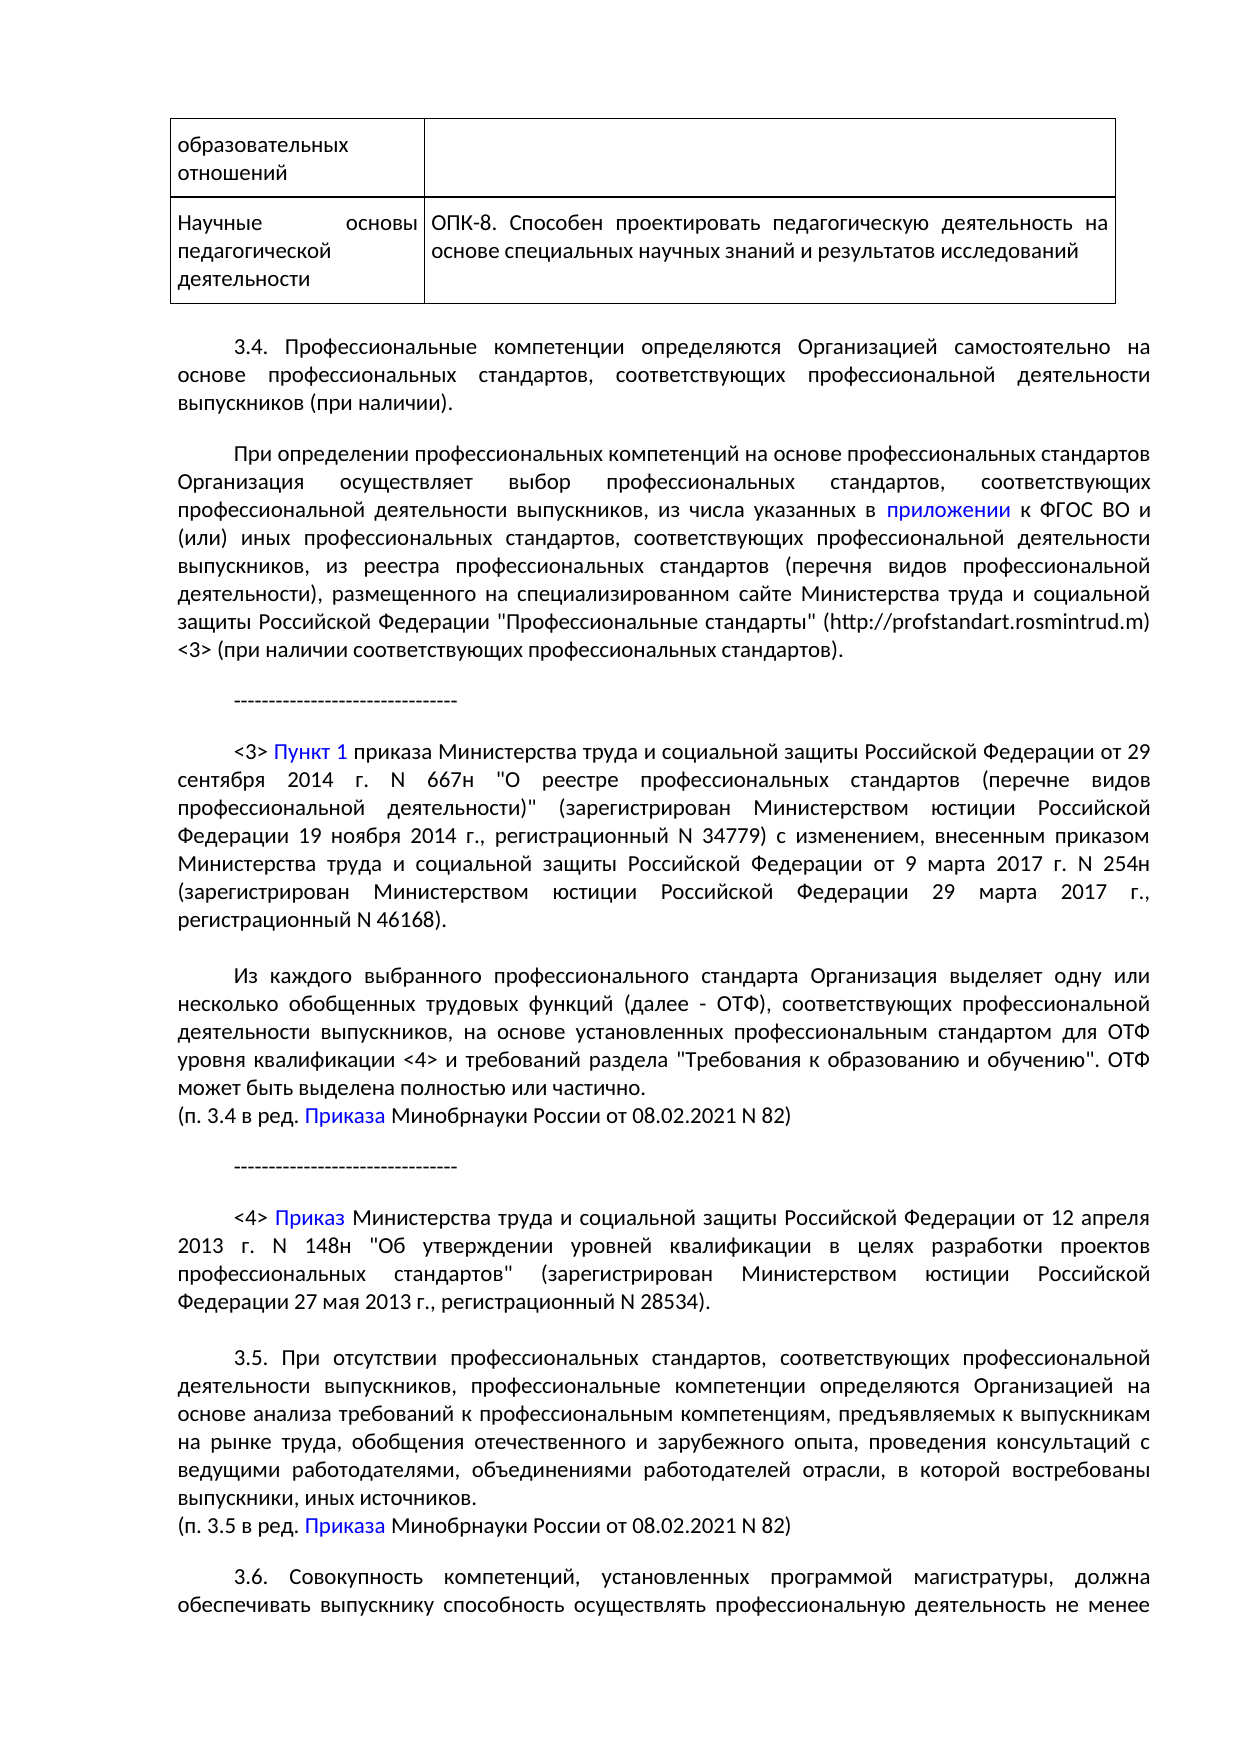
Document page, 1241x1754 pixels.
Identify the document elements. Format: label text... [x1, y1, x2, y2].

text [177, 1562, 1152, 1618]
text Из каждого выбранного профессионального стандарта Организация выделяет одну или несколько обобщенных трудовых функций (далее - ОТФ), соответствующих профессиональной деятельности выпускников, на основе установленных профессиональным стандартом для ОТФ уровня квалификации <4> и требований раздела "Требования к образованию и обучению". ОТФ может быть выделена полностью или частично. [177, 961, 1152, 1101]
text При определении профессиональных компетенций на основе профессиональных стандартов Организация осуществляет выбор профессиональных стандартов, соответствующих профессиональной деятельности выпускников, из числа указанных в приложении к ФГОС ВО и (или) иных профессиональных стандартов, соответствующих профессиональной деятельности выпускников, из реестра профессиональных стандартов (перечня видов профессиональной деятельности), размещенного на специализированном сайте Министерства труда и социальной защиты Российской Федерации "Профессиональные стандарты" (http://profstandart.rosmintrud.m) <3> (при наличии соответствующих профессиональных стандартов). [177, 439, 1152, 663]
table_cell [171, 119, 424, 196]
text (п. 3.5 в ред. Приказа Минобрнауки России от 08.02.2021 N 82) [177, 1511, 1152, 1539]
text -------------------------------- [177, 686, 1152, 714]
text -------------------------------- [177, 1152, 1152, 1180]
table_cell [425, 119, 1115, 196]
text 3.4. Профессиональные компетенции определяются Организацией самостоятельно на основе профессиональных стандартов, соответствующих профессиональной деятельности выпускников (при наличии). [177, 332, 1152, 416]
text <3> Пункт 1 приказа Министерства труда и социальной защиты Российской Федерации от 29 сентября 2014 г. N 667н "О реестре профессиональных стандартов (перечне видов профессиональной деятельности)" (зарегистрирован Министерством юстиции Российской Федерации 19 ноября 2014 г., регистрационный N 34779) с изменением, внесенным приказом Министерства труда и социальной защиты Российской Федерации от 9 марта 2017 г. N 254н (зарегистрирован Министерством юстиции Российской Федерации 29 марта 2017 г., регистрационный N 46168). [177, 737, 1152, 933]
text 3.5. При отсутствии профессиональных стандартов, соответствующих профессиональной деятельности выпускников, профессиональные компетенции определяются Организацией на основе анализа требований к профессиональным компетенциям, предъявляемых к выпускникам на рынке труда, обобщения отечественного и зарубежного опыта, проведения консультаций с ведущими работодателями, объединениями работодателей отрасли, в которой востребованы выпускники, иных источников. [177, 1343, 1152, 1511]
table_cell Научные основы педагогической деятельности [171, 198, 424, 303]
table_cell ОПК-8. Способен проектировать педагогическую деятельность на основе специальных научных знаний и результатов исследований [425, 198, 1115, 303]
text <4> Приказ Министерства труда и социальной защиты Российской Федерации от 12 апреля 2013 г. N 148н "Об утверждении уровней квалификации в целях разработки проектов профессиональных стандартов" (зарегистрирован Министерством юстиции Российской Федерации 27 мая 2013 г., регистрационный N 28534). [177, 1203, 1152, 1315]
text (п. 3.4 в ред. Приказа Минобрнауки России от 08.02.2021 N 82) [177, 1101, 1152, 1129]
